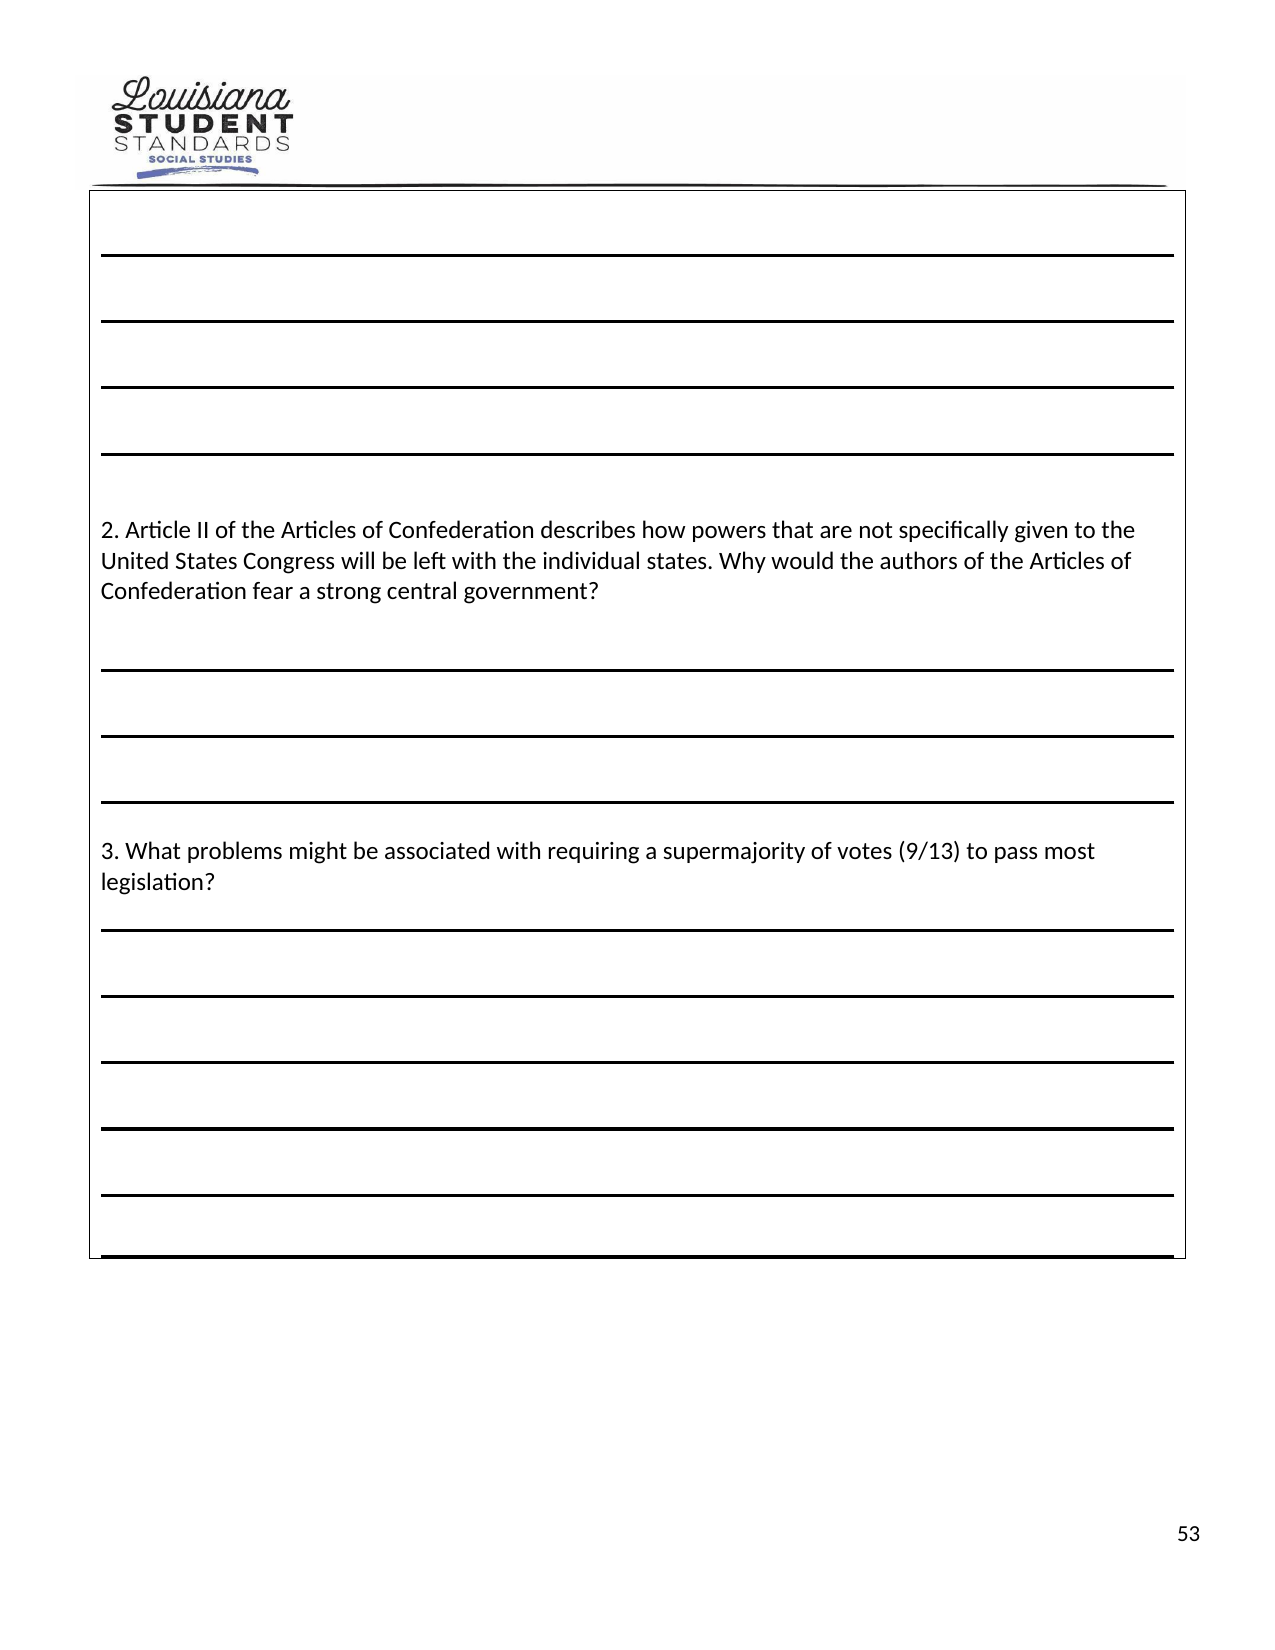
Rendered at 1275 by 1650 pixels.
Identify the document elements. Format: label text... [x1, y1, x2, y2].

picture [75, 75, 1186, 190]
